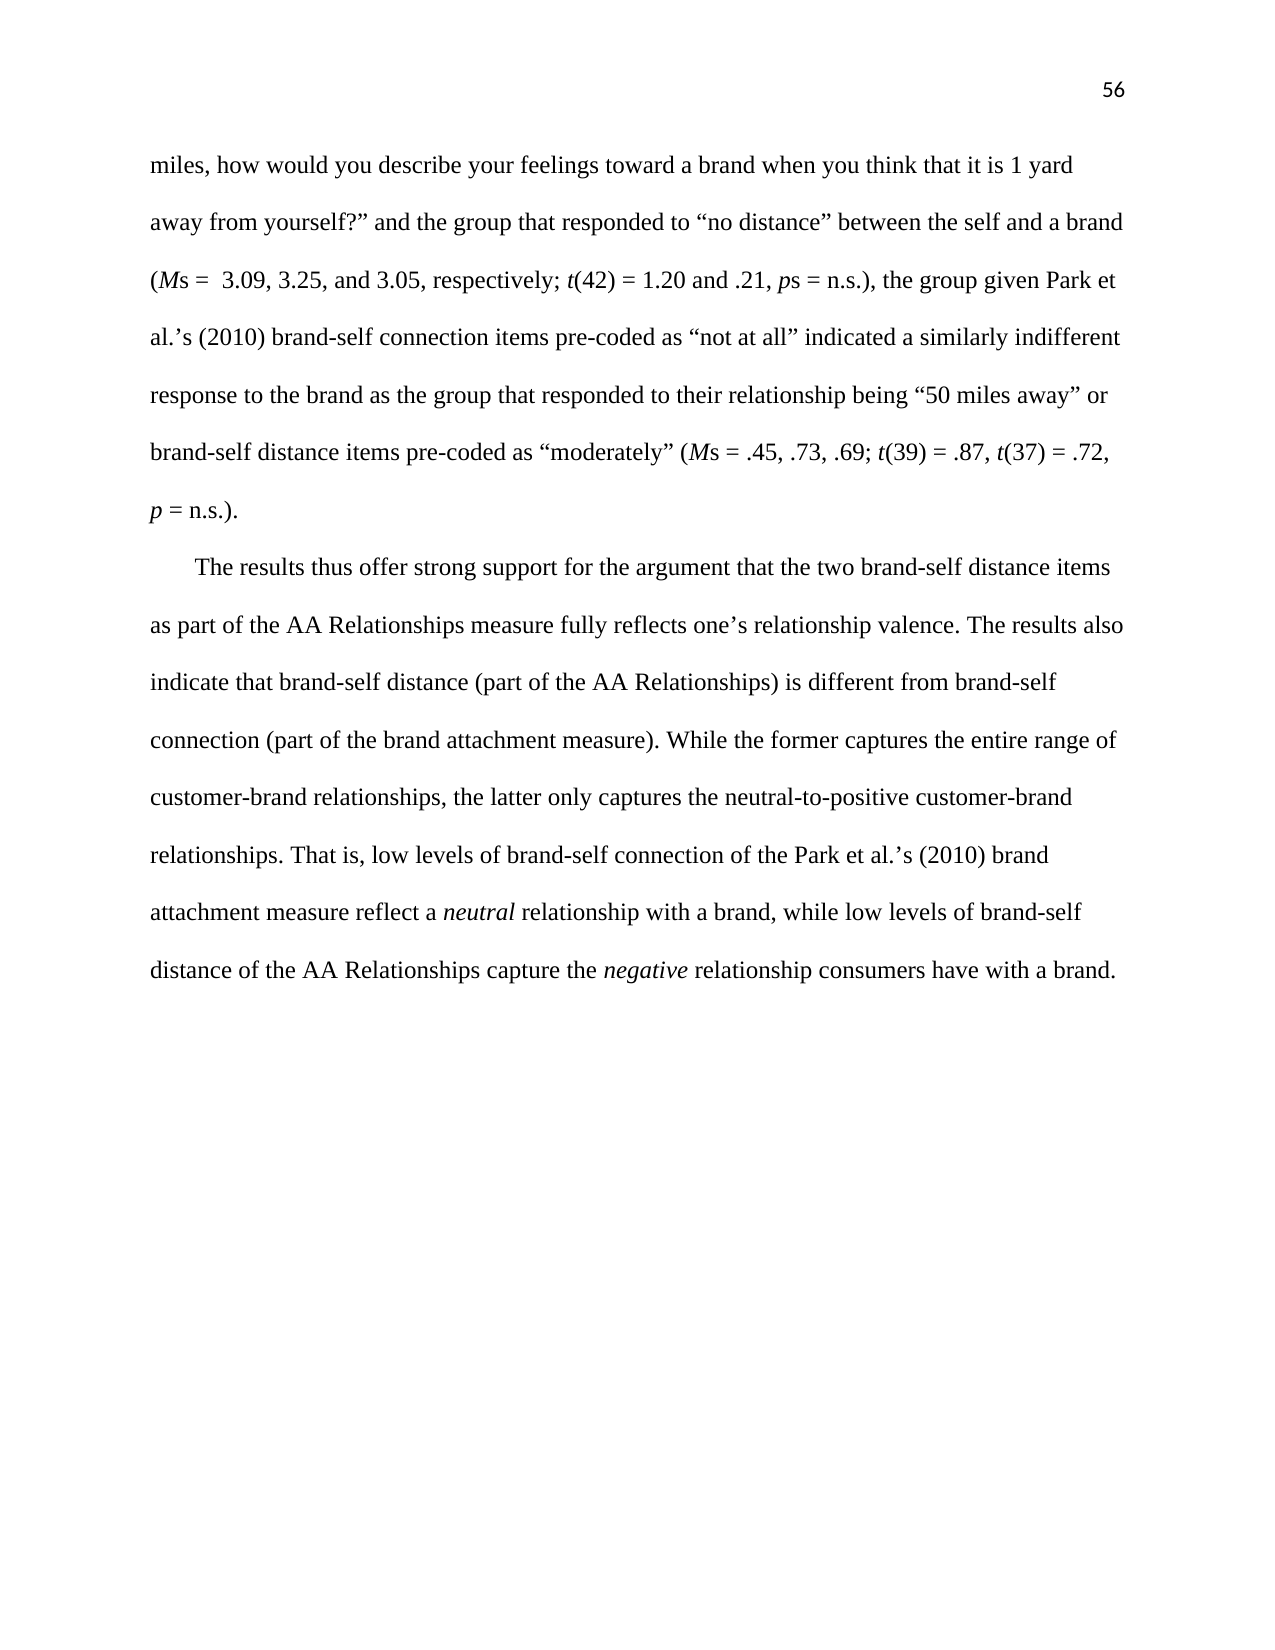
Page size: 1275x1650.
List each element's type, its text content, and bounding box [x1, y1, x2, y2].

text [150, 150, 1125, 524]
text The results thus offer strong support for the argument that the two brand-self distance items as part of the AA Relationships measure fully reflects one’s relationship valence. The results also indicate that brand-self distance (part of the AA Relationships) is different from brand-self connection (part of the brand attachment measure). While the former captures the entire range of customer-brand relationships, the latter only captures the neutral-to-positive customer-brand relationships. That is, low levels of brand-self connection of the Park et al.’s (2010) brand attachment measure reflect a neutral relationship with a brand, while low levels of brand-self distance of the AA Relationships capture the negative relationship consumers have with a brand. [150, 552, 1125, 984]
